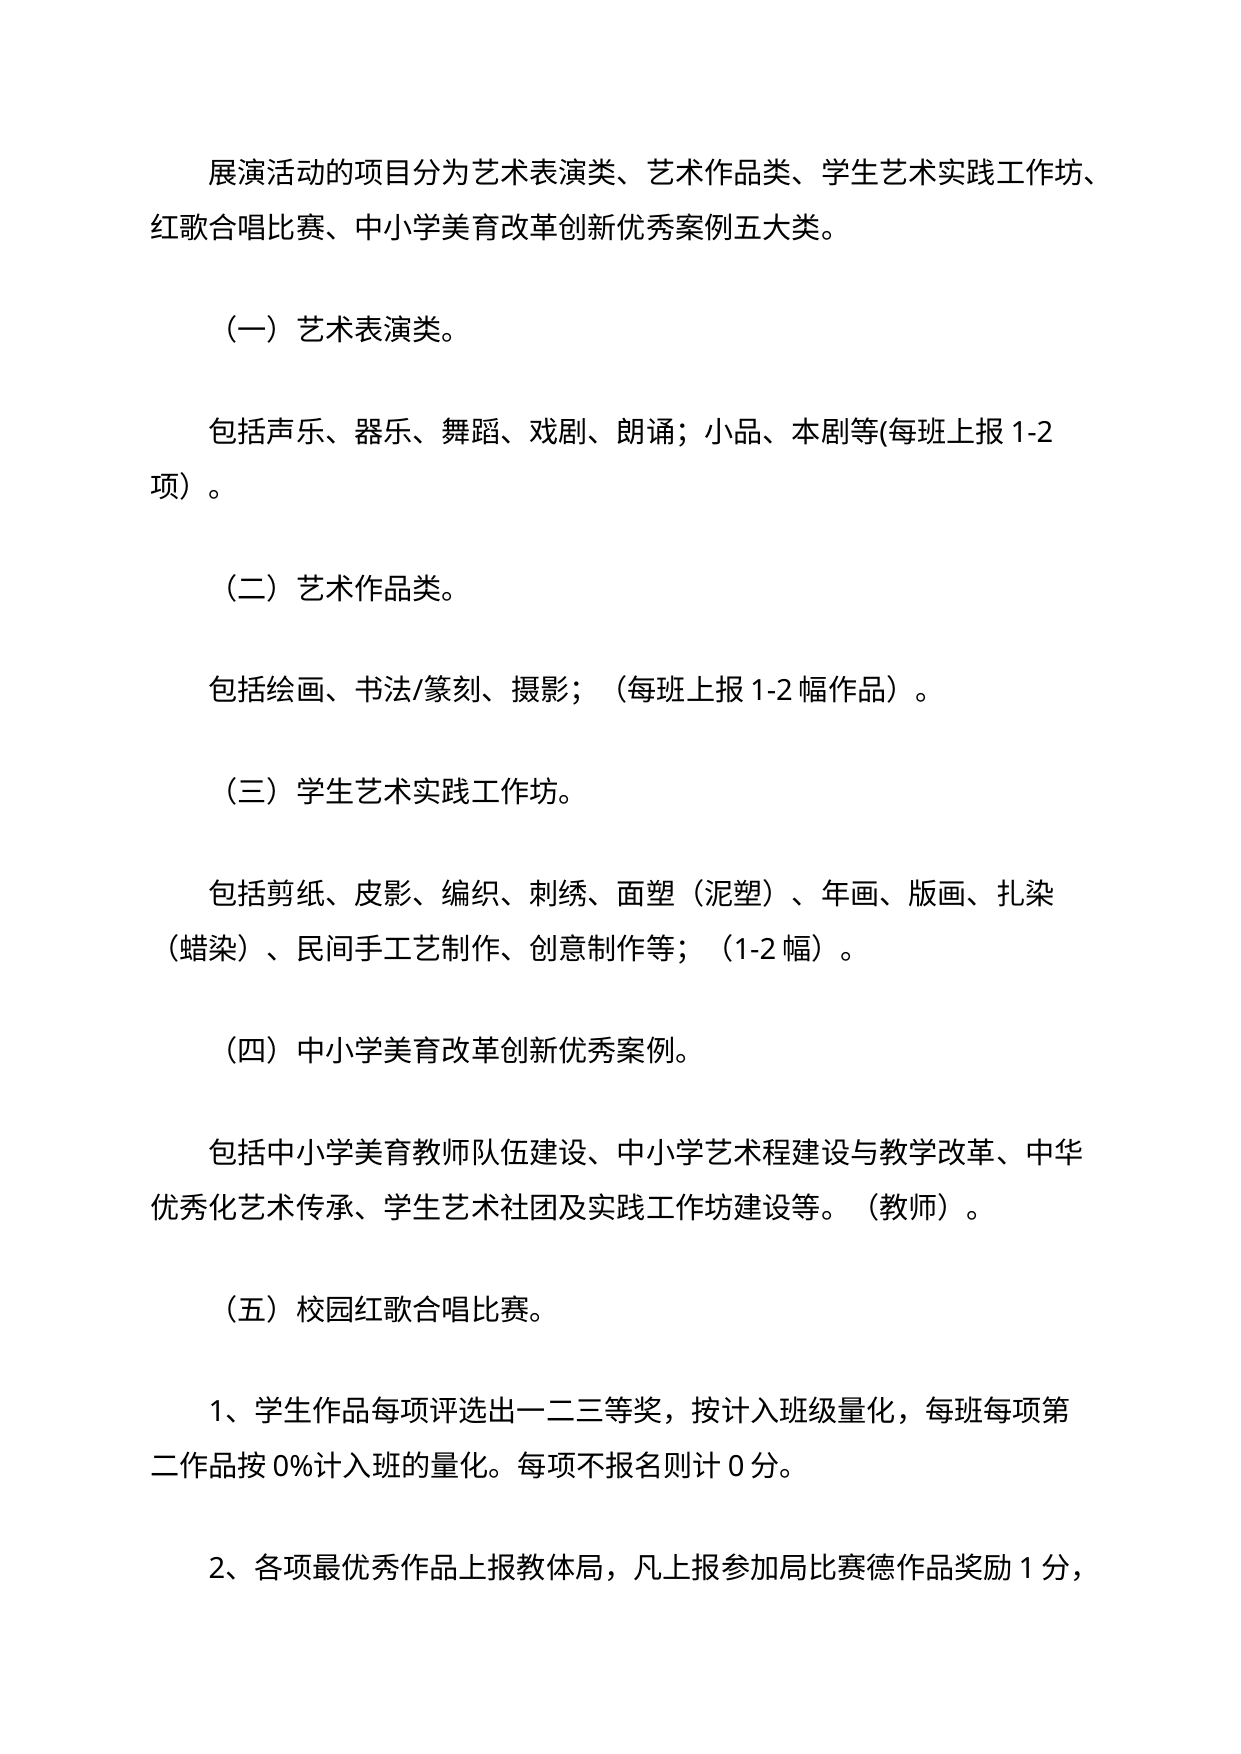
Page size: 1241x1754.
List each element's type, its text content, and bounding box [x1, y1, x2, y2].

text （二）艺术作品类。 [150, 565, 1090, 607]
text 包括绘画、书法/篆刻、摄影；（每班上报1-2幅作品）。 [150, 667, 1090, 709]
text 包括声乐、器乐、舞蹈、戏剧、朗诵；小品、本剧等(每班上报1-2项）。 [150, 408, 1090, 506]
text 包括剪纸、皮影、编织、刺绣、面塑（泥塑）、年画、版画、扎染（蜡染）、民间手工艺制作、创意制作等；（1-2幅）。 [150, 871, 1090, 968]
text （五）校园红歌合唱比赛。 [150, 1286, 1090, 1328]
text 包括中小学美育教师队伍建设、中小学艺术程建设与教学改革、中华优秀化艺术传承、学生艺术社团及实践工作坊建设等。（教师）。 [150, 1129, 1090, 1227]
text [150, 1545, 1090, 1587]
text （四）中小学美育改革创新优秀案例。 [150, 1028, 1090, 1070]
text （一）艺术表演类。 [150, 307, 1090, 349]
text 展演活动的项目分为艺术表演类、艺术作品类、学生艺术实践工作坊、红歌合唱比赛、中小学美育改革创新优秀案例五大类。 [150, 150, 1090, 247]
text （三）学生艺术实践工作坊。 [150, 769, 1090, 811]
text 1、学生作品每项评选出一二三等奖，按计入班级量化，每班每项第二作品按0%计入班的量化。每项不报名则计0分。 [150, 1388, 1090, 1485]
